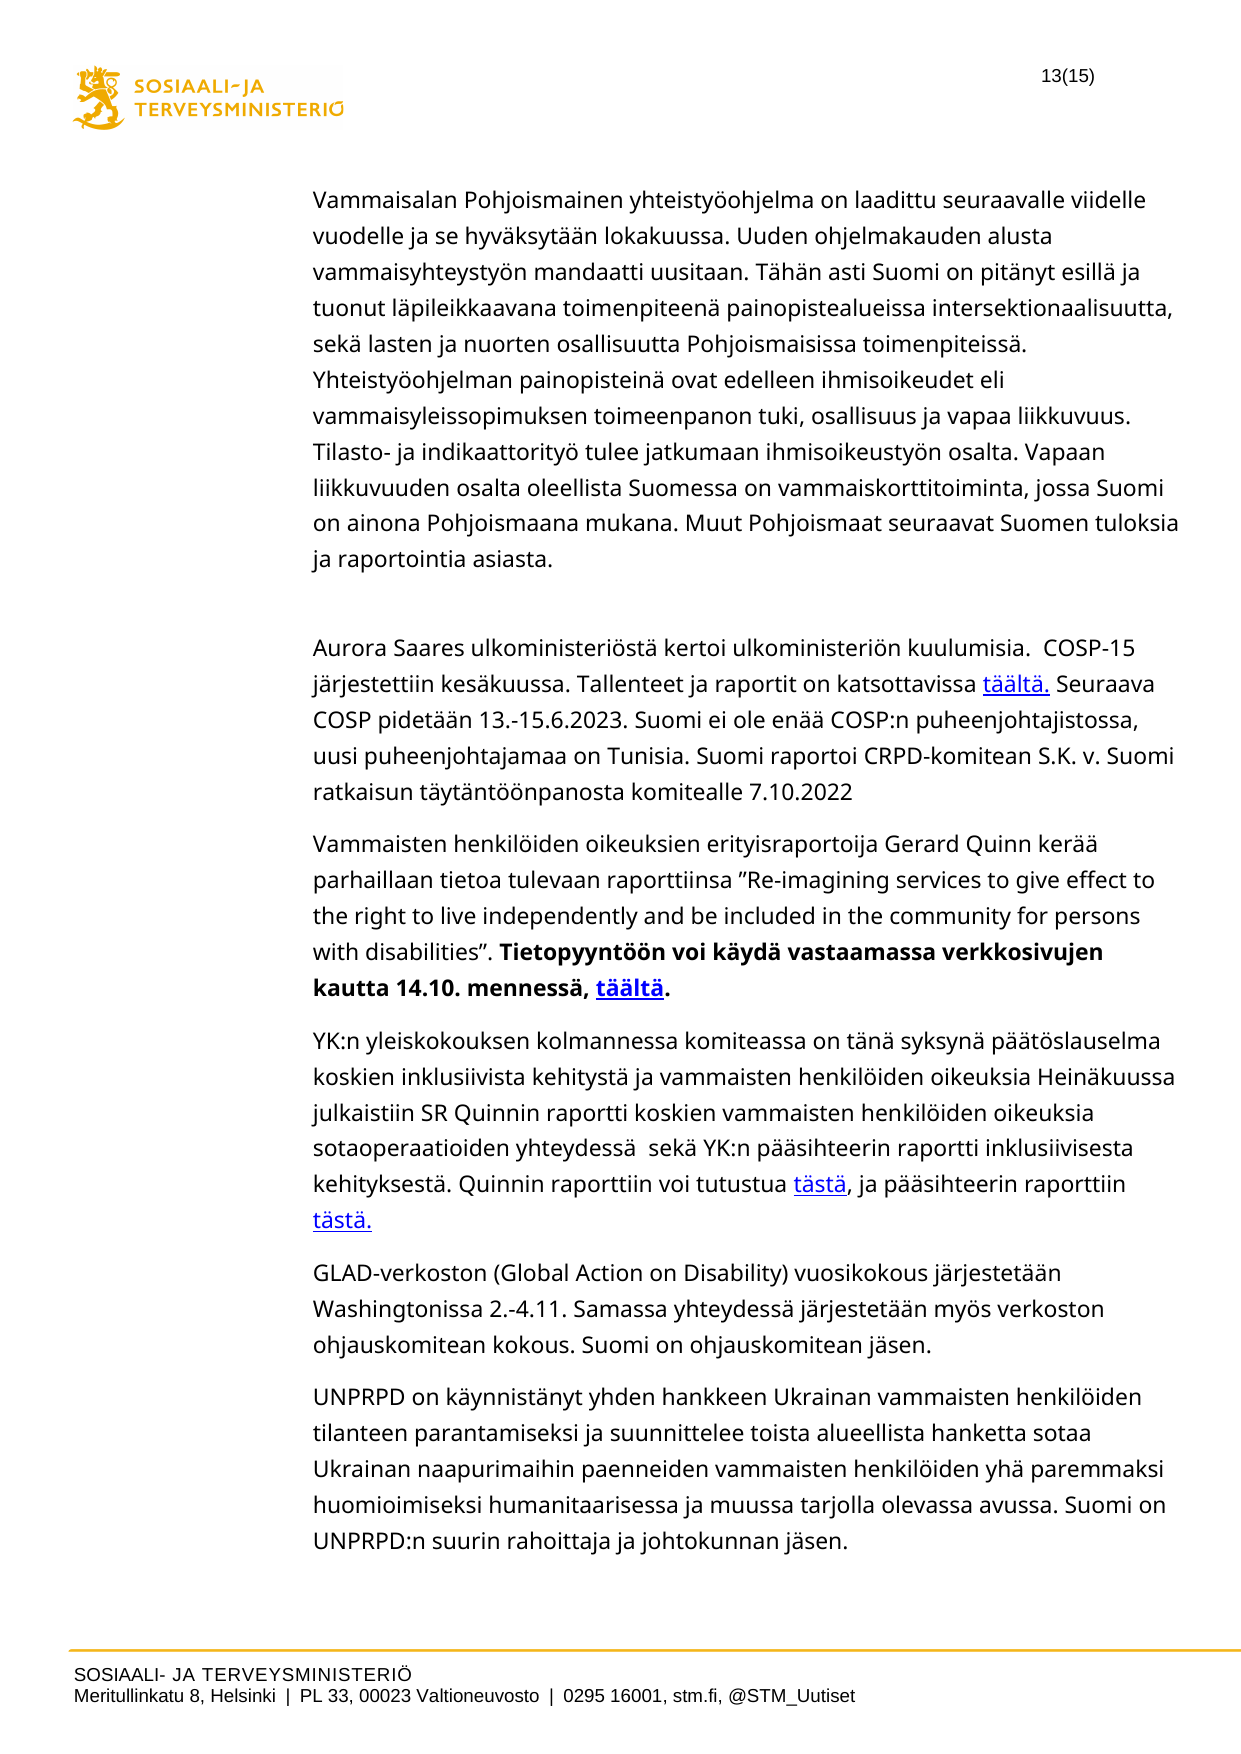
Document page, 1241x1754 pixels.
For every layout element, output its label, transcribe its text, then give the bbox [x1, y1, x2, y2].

picture [72, 65, 344, 130]
text GLAD-verkoston (Global Action on Disability) vuosikokous järjestetään Washingtonissa 2.-4.11. Samassa yhteydessä järjestetään myös verkoston ohjauskomitean kokous. Suomi on ohjauskomitean jäsen. [313, 1257, 1181, 1360]
picture [0, 1600, 1241, 1754]
text YK:n yleiskokouksen kolmannessa komiteassa on tänä syksynä päätöslauselma koskien inklusiivista kehitystä ja vammaisten henkilöiden oikeuksia Heinäkuussa julkaistiin SR Quinnin raportti koskien vammaisten henkilöiden oikeuksia sotaoperaatioiden yhteydessä sekä YK:n pääsihteerin raportti inklusiivisesta kehityksestä. Quinnin raporttiin voi tutustua tästä, ja pääsihteerin raporttiin tästä. [313, 1024, 1181, 1236]
text UNPRPD on käynnistänyt yhden hankkeen Ukrainan vammaisten henkilöiden tilanteen parantamiseksi ja suunnittelee toista alueellista hanketta sotaa Ukrainan naapurimaihin paenneiden vammaisten henkilöiden yhä paremmaksi huomioimiseksi humanitaarisessa ja muussa tarjolla olevassa avussa. Suomi on UNPRPD:n suurin rahoittaja ja johtokunnan jäsen. [313, 1381, 1181, 1556]
text Vammaisten henkilöiden oikeuksien erityisraportoija Gerard Quinn kerää parhaillaan tietoa tulevaan raporttiinsa ”Re-imagining services to give effect to the right to live independently and be included in the community for persons with disabilities”. Tietopyyntöön voi käydä vastaamassa verkkosivujen kautta 14.10. mennessä, täältä. [313, 828, 1181, 1003]
text Aurora Saares ulkoministeriöstä kertoi ulkoministeriön kuulumisia. COSP-15 järjestettiin kesäkuussa. Tallenteet ja raportit on katsottavissa täältä. Seuraava COSP pidetään 13.-15.6.2023. Suomi ei ole enää COSP:n puheenjohtajistossa, uusi puheenjohtajamaa on Tunisia. Suomi raportoi CRPD-komitean S.K. v. Suomi ratkaisun täytäntöönpanosta komitealle 7.10.2022 [313, 632, 1181, 807]
